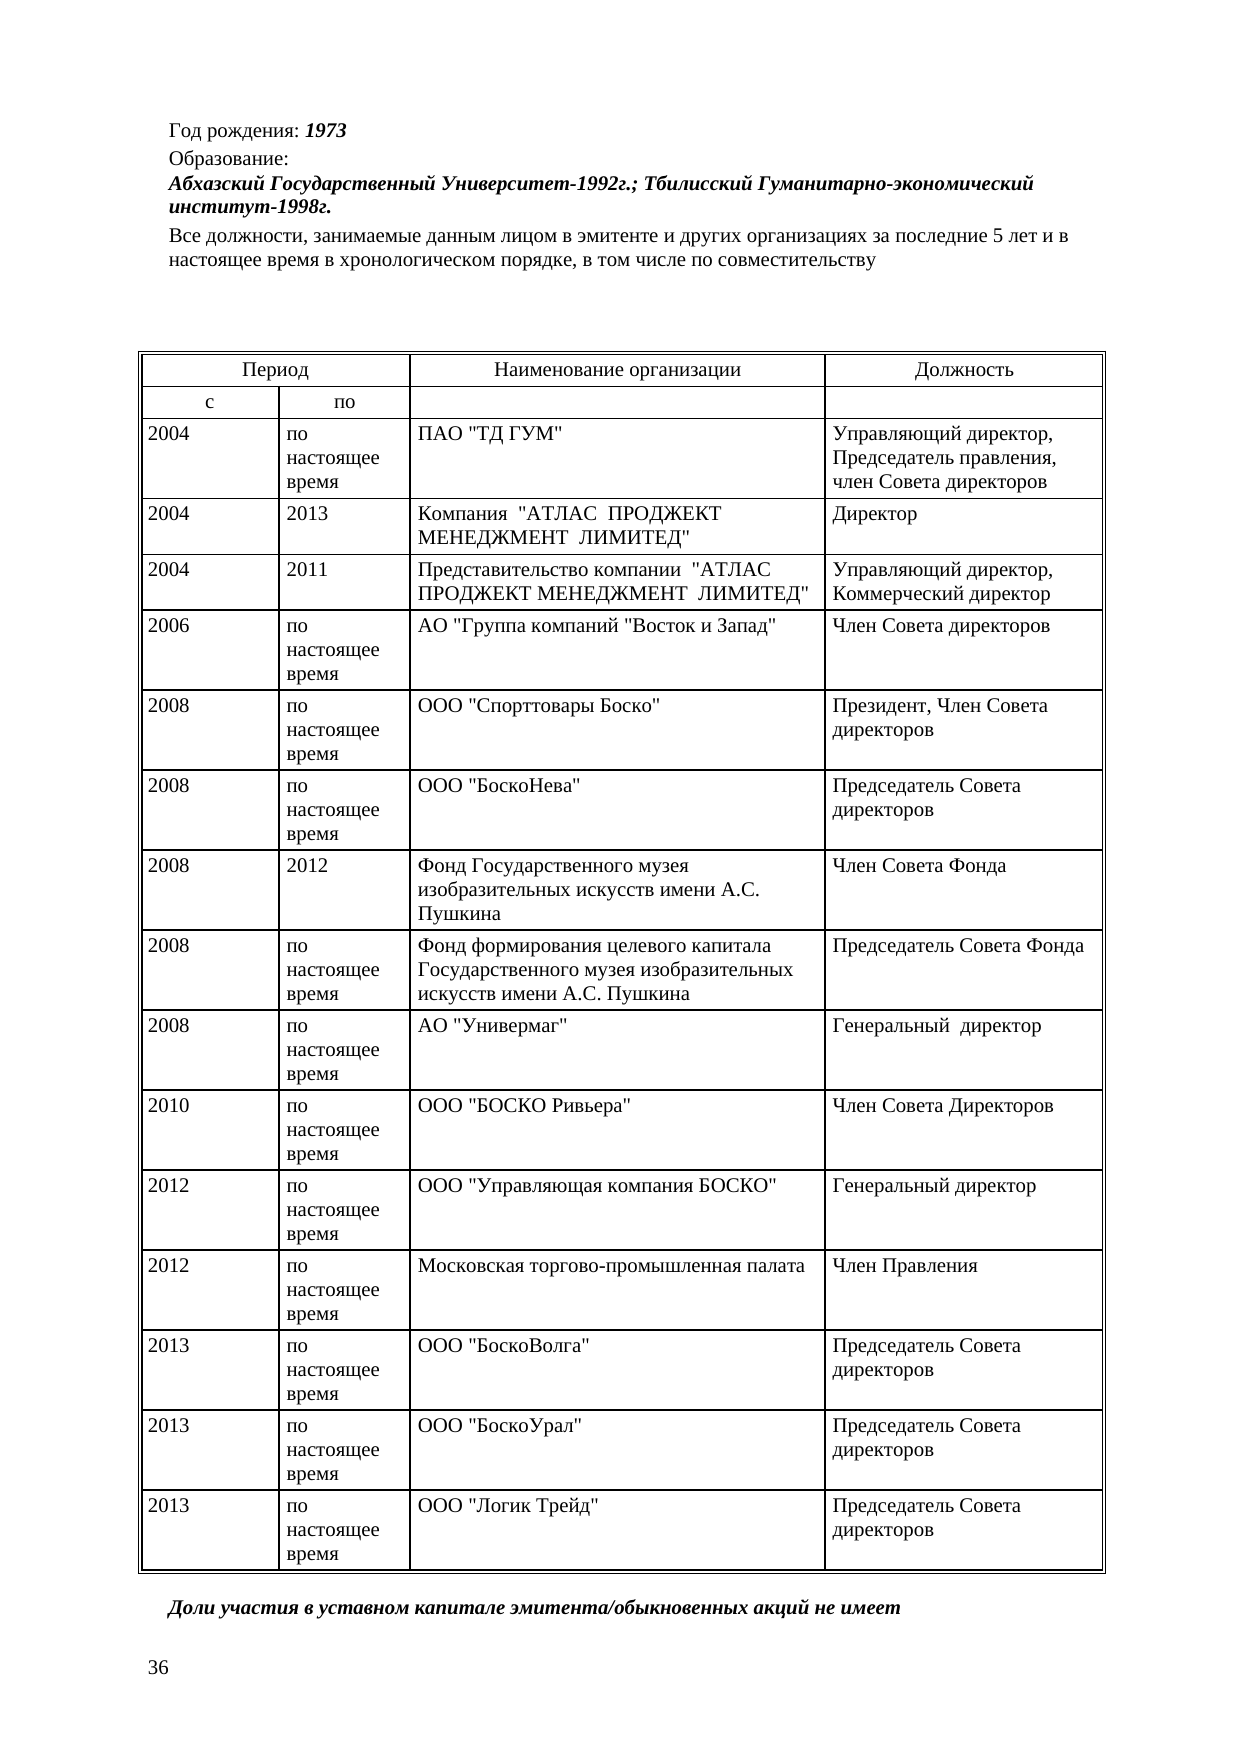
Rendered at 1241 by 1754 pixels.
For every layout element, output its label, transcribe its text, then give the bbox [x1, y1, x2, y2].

text Все должности, занимаемые данным лицом в эмитенте и других организациях за последние 5 лет и в настоящее время в хронологическом порядке, в том числе по совместительству [168, 223, 1092, 271]
table_cell 2008 [143, 851, 278, 929]
table_cell Компания "АТЛАС ПРОДЖЕКТ МЕНЕДЖМЕНТ ЛИМИТЕД" [411, 499, 824, 553]
table_cell ООО "БоскоВолга" [411, 1331, 824, 1409]
table_cell по настоящее время [280, 1491, 409, 1569]
table_cell ООО "БоскоНева" [411, 771, 824, 849]
table_cell Президент, Член Совета директоров [826, 691, 1102, 769]
table_cell Директор [826, 499, 1102, 553]
table_cell Председатель Совета Фонда [826, 931, 1102, 1009]
table_cell Генеральный директор [826, 1171, 1102, 1249]
table_cell Член Правления [826, 1251, 1102, 1329]
table_cell Фонд формирования целевого капитала Государственного музея изобразительных искусств имени А.С. Пушкина [411, 931, 824, 1009]
table_header Период [143, 355, 409, 386]
text Образование: Абхазский Государственный Университет-1992г.; Тбилисский Гуманитарно-экономический институт-1998г. [168, 146, 1092, 218]
table_cell 2008 [143, 1011, 278, 1089]
table_cell по настоящее время [280, 419, 409, 497]
text Доли участия в уставном капитале эмитента/обыкновенных акций не имеет [168, 1595, 1092, 1619]
table_cell Член Совета Директоров [826, 1091, 1102, 1169]
table_cell 2008 [143, 931, 278, 1009]
table_cell 2012 [143, 1251, 278, 1329]
table_header Наименование организации [411, 355, 824, 386]
table_cell 2006 [143, 611, 278, 689]
table_cell 2010 [143, 1091, 278, 1169]
table_cell по настоящее время [280, 611, 409, 689]
table_cell по настоящее время [280, 1251, 409, 1329]
table_cell Генеральный директор [826, 1011, 1102, 1089]
table_cell по настоящее время [280, 1011, 409, 1089]
table_cell [826, 387, 1102, 417]
table_cell по настоящее время [280, 1331, 409, 1409]
table_cell по настоящее время [280, 1411, 409, 1489]
table_header Должность [826, 355, 1102, 386]
table_cell 2013 [280, 499, 409, 553]
table_cell Московская торгово-промышленная палата [411, 1251, 824, 1329]
table_cell 2004 [143, 499, 278, 553]
table_cell ПАО "ТД ГУМ" [411, 419, 824, 497]
table_cell Фонд Государственного музея изобразительных искусств имени А.С. Пушкина [411, 851, 824, 929]
table_cell по настоящее время [280, 691, 409, 769]
table_cell ООО "БоскоУрал" [411, 1411, 824, 1489]
table_cell Управляющий директор, Коммерческий директор [826, 555, 1102, 609]
table_cell 2004 [143, 419, 278, 497]
table_cell Представительство компании "АТЛАС ПРОДЖЕКТ МЕНЕДЖМЕНТ ЛИМИТЕД" [411, 555, 824, 609]
table_cell по настоящее время [280, 1171, 409, 1249]
table_cell 2013 [143, 1411, 278, 1489]
table_cell 2013 [143, 1331, 278, 1409]
table_cell 2011 [280, 555, 409, 609]
table_cell [411, 387, 824, 417]
table_cell Управляющий директор, Председатель правления, член Совета директоров [826, 419, 1102, 497]
table_cell Член Совета Фонда [826, 851, 1102, 929]
table_cell Председатель Совета директоров [826, 1491, 1102, 1569]
table_cell Член Совета директоров [826, 611, 1102, 689]
table_cell 2008 [143, 691, 278, 769]
table_cell 2008 [143, 771, 278, 849]
text Год рождения: 1973 [168, 118, 1092, 142]
table_cell АО "Универмаг" [411, 1011, 824, 1089]
table_cell ООО "БОСКО Ривьера" [411, 1091, 824, 1169]
table_cell по настоящее время [280, 931, 409, 1009]
table_cell ООО "Управляющая компания БОСКО" [411, 1171, 824, 1249]
table_cell ООО "Спорттовары Боско" [411, 691, 824, 769]
table_cell ООО "Логик Трейд" [411, 1491, 824, 1569]
table_cell 2013 [143, 1491, 278, 1569]
table_cell Председатель Совета директоров [826, 1331, 1102, 1409]
table_cell 2012 [143, 1171, 278, 1249]
table_cell 2004 [143, 555, 278, 609]
table_cell по [280, 387, 409, 417]
table_cell 2012 [280, 851, 409, 929]
table_cell Председатель Совета директоров [826, 1411, 1102, 1489]
table_cell АО "Группа компаний "Восток и Запад" [411, 611, 824, 689]
table_cell по настоящее время [280, 771, 409, 849]
table_cell Председатель Совета директоров [826, 771, 1102, 849]
table_cell с [143, 387, 278, 417]
table_cell по настоящее время [280, 1091, 409, 1169]
